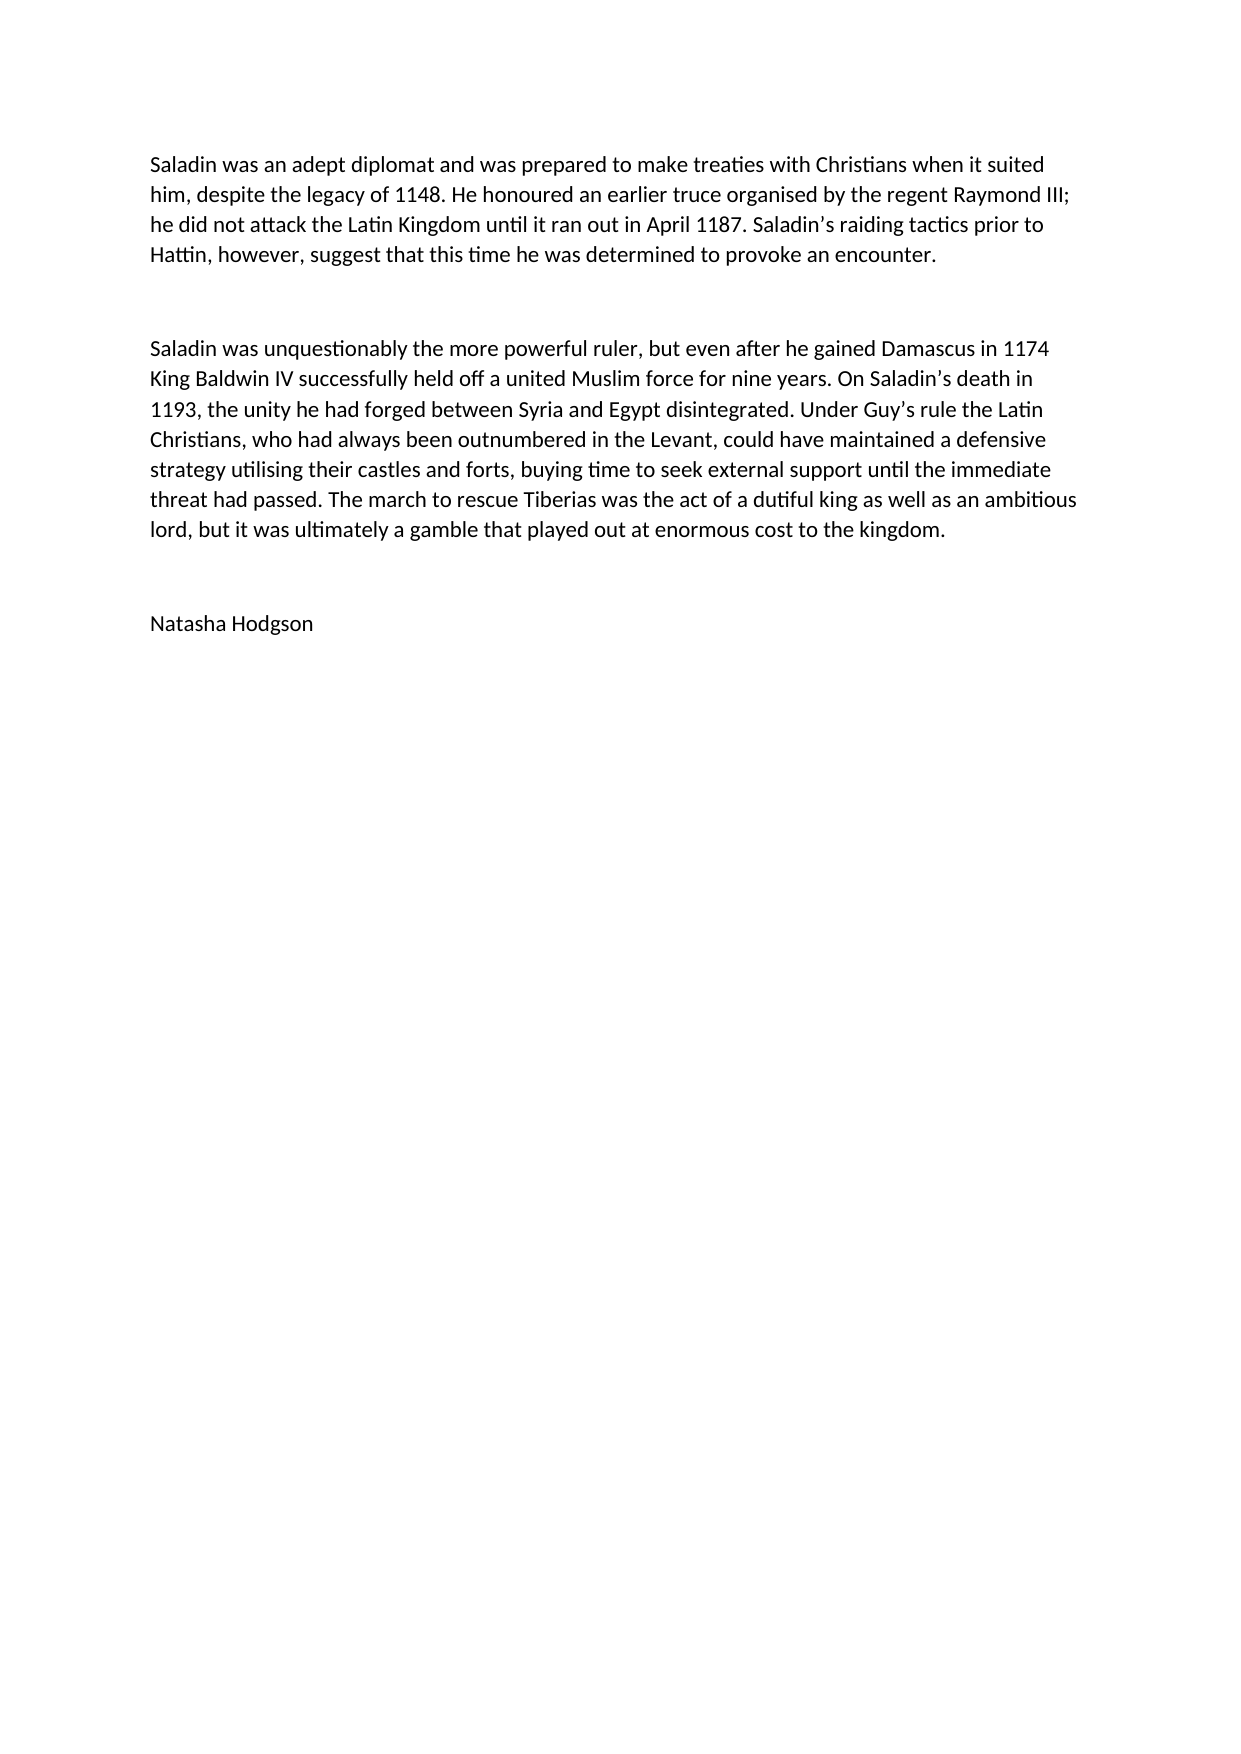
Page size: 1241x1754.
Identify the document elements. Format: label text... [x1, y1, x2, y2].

text Natasha Hodgson [150, 609, 1090, 637]
text Saladin was unquestionably the more powerful ruler, but even after he gained Damascus in 1174 King Baldwin IV successfully held off a united Muslim force for nine years. On Saladin’s death in 1193, the unity he had forged between Syria and Egypt disintegrated. Under Guy’s rule the Latin Christians, who had always been outnumbered in the Levant, could have maintained a defensive strategy utilising their castles and forts, buying time to seek external support until the immediate threat had passed. The march to rescue Tiberias was the act of a dutiful king as well as an ambitious lord, but it was ultimately a gamble that played out at enormous cost to the kingdom. [150, 334, 1090, 544]
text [150, 150, 1090, 269]
